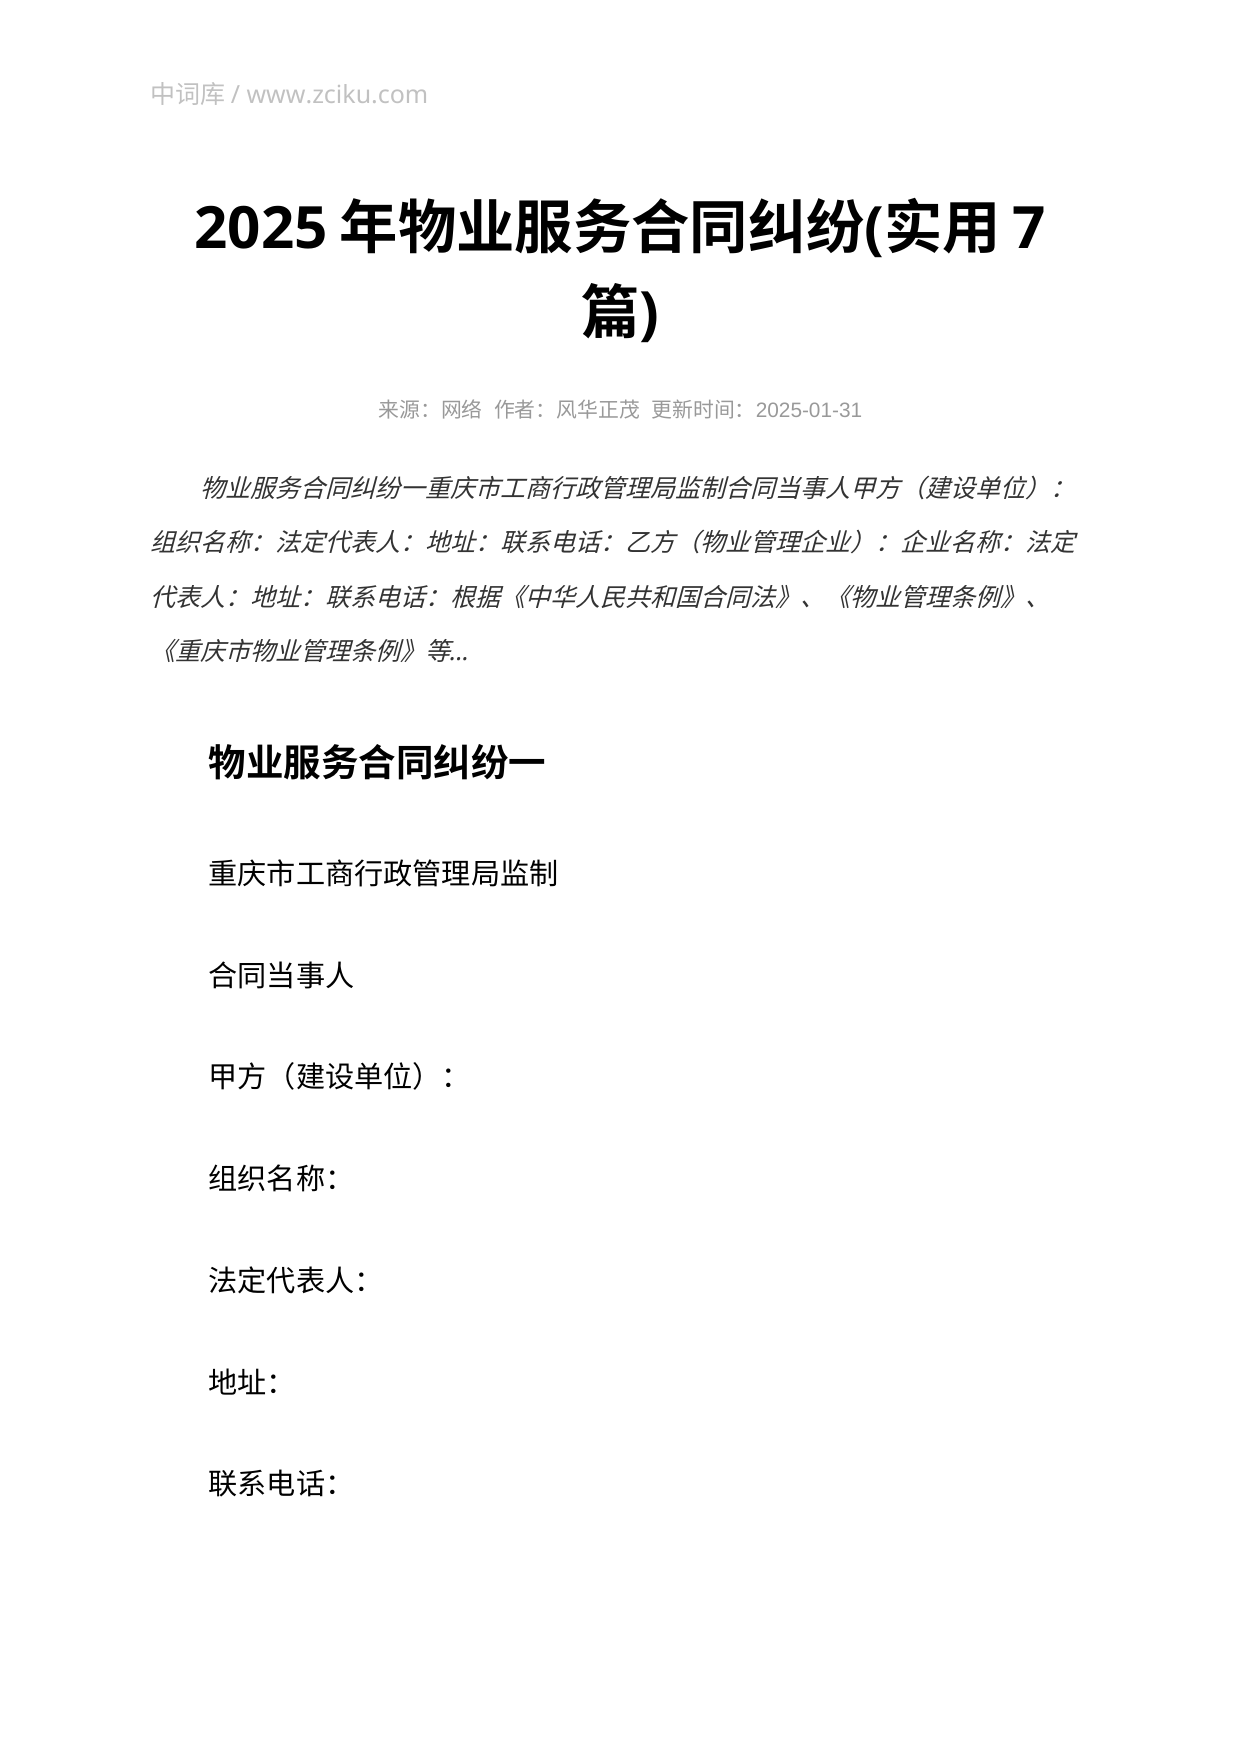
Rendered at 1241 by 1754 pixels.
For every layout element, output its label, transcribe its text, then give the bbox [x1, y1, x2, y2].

text 组织名称： [150, 1156, 1090, 1198]
text 法定代表人： [150, 1257, 1090, 1300]
text 重庆市工商行政管理局监制 [150, 850, 1090, 893]
subtitle 2025年物业服务合同纠纷(实用7篇) [150, 181, 1090, 351]
text 来源：网络 作者：风华正茂 更新时间：2025-01-31 [150, 398, 1090, 422]
text 联系电话： [150, 1461, 1090, 1503]
text 地址： [150, 1359, 1090, 1401]
text 甲方（建设单位）： [150, 1054, 1090, 1096]
text 物业服务合同纠纷一 [150, 733, 1090, 787]
text 物业服务合同纠纷一重庆市工商行政管理局监制合同当事人甲方（建设单位）：组织名称：法定代表人：地址：联系电话：乙方（物业管理企业）：企业名称：法定代表人：地址：联系电话：根据《中华人民共和国合同法》、《物业管理条例》、《重庆市物业管理条例》等... [150, 468, 1090, 668]
text 合同当事人 [150, 952, 1090, 994]
